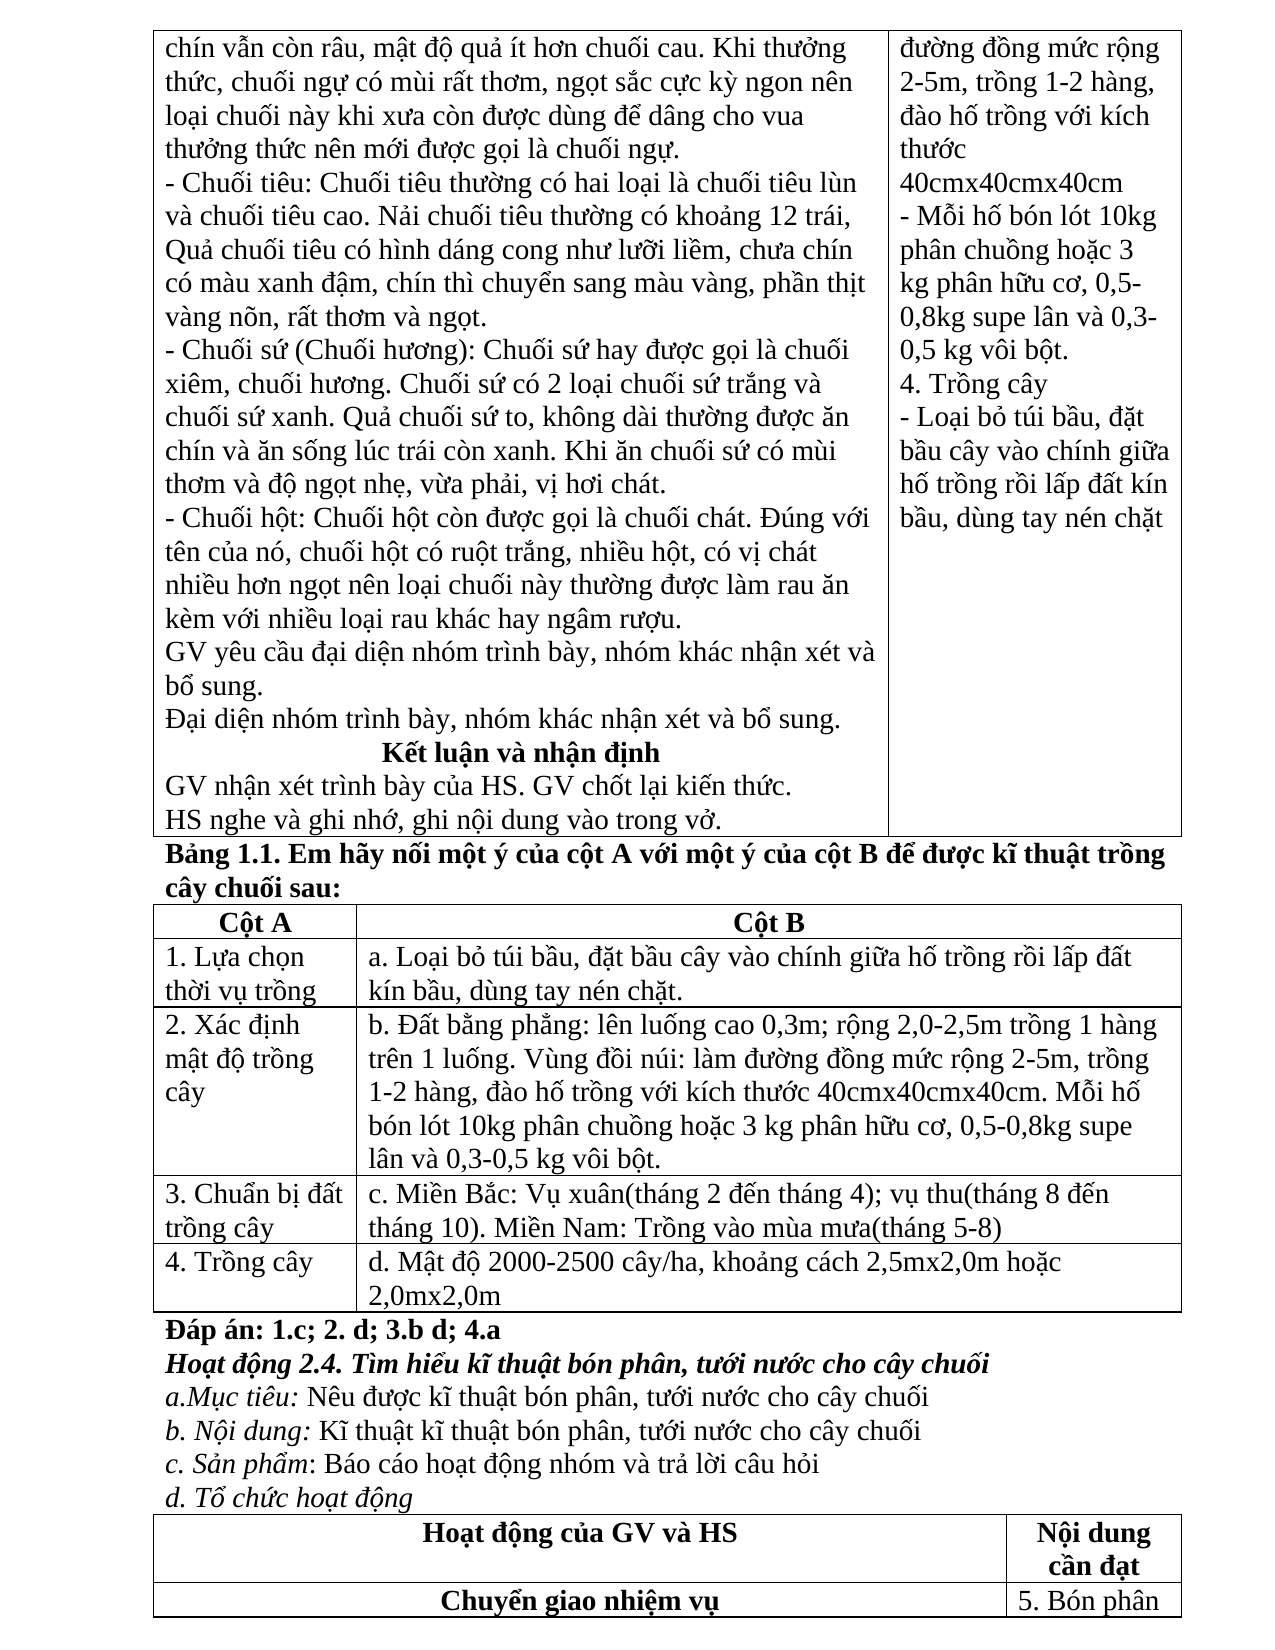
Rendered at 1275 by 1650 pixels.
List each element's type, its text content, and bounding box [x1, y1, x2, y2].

text Bảng 1.1. Em hãy nối một ý của cột A với một ý của cột B để được kĩ thuật trồng cây chuối sau: [165, 837, 1170, 904]
table_cell 4. Trồng cây [154, 1244, 356, 1311]
text d. Tổ chức hoạt động [165, 1480, 1170, 1514]
table_header Hoạt động của GV và HS [154, 1515, 1006, 1582]
text a.Mục tiêu: Nêu được kĩ thuật bón phân, tưới nước cho cây chuối [165, 1379, 1170, 1413]
table_cell d. Mật độ 2000-2500 cây/ha, khoảng cách 2,5mx2,0m hoặc 2,0mx2,0m [501, 1244, 1181, 1311]
table_cell 3. Chuẩn bị đất trồng cây [154, 1176, 194, 1243]
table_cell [889, 31, 1181, 836]
table_header Cột B [357, 905, 1181, 938]
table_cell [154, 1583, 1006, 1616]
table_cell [154, 31, 888, 836]
text Hoạt động 2.4. Tìm hiểu kĩ thuật bón phân, tưới nước cho cây chuối [165, 1346, 1170, 1379]
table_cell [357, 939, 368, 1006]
table_cell 1. Lựa chọn thời vụ trồng [304, 939, 356, 1006]
table_cell c. Miền Bắc: Vụ xuân(tháng 2 đến tháng 4); vụ thu(tháng 8 đến tháng 10). Miền Nam: Trồng vào mùa mưa(tháng 5-8) [1002, 1176, 1181, 1243]
text Đáp án: 1.c; 2. d; 3.b d; 4.a [165, 1313, 1170, 1346]
table_header Nội dung cần đạt [1007, 1515, 1181, 1582]
text c. Sản phẩm: Báo cáo hoạt động nhóm và trả lời câu hỏi [165, 1447, 1170, 1480]
table_cell 2. Xác định mật độ trồng cây [154, 1008, 356, 1175]
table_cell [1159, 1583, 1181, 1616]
table_cell 1. Lựa chọn thời vụ trồng [154, 939, 187, 1006]
table_cell a. Loại bỏ túi bầu, đặt bầu cây vào chính giữa hố trồng rồi lấp đất kín bầu, dùng tay nén chặt. [683, 939, 1181, 1006]
table_cell 3. Chuẩn bị đất trồng cây [274, 1176, 356, 1243]
table_header Cột A [154, 905, 356, 938]
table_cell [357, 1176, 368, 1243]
table_cell b. Đất bằng phẳng: lên luống cao 0,3m; rộng 2,0-2,5m trồng 1 hàng trên 1 luống. Vùng đồi núi: làm đường đồng mức rộng 2-5m, trồng 1-2 hàng, đào hố trồng với kích thước 40cmx40cmx40cm. Mỗi hố bón lót 10kg phân chuồng hoặc 3 kg phân hữu cơ, 0,5-0,8kg supe lân và 0,3-0,5 kg vôi bột. [357, 1008, 1181, 1175]
text b. Nội dung: Kĩ thuật kĩ thuật bón phân, tưới nước cho cây chuối [165, 1413, 1170, 1447]
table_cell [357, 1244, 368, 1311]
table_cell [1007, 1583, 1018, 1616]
